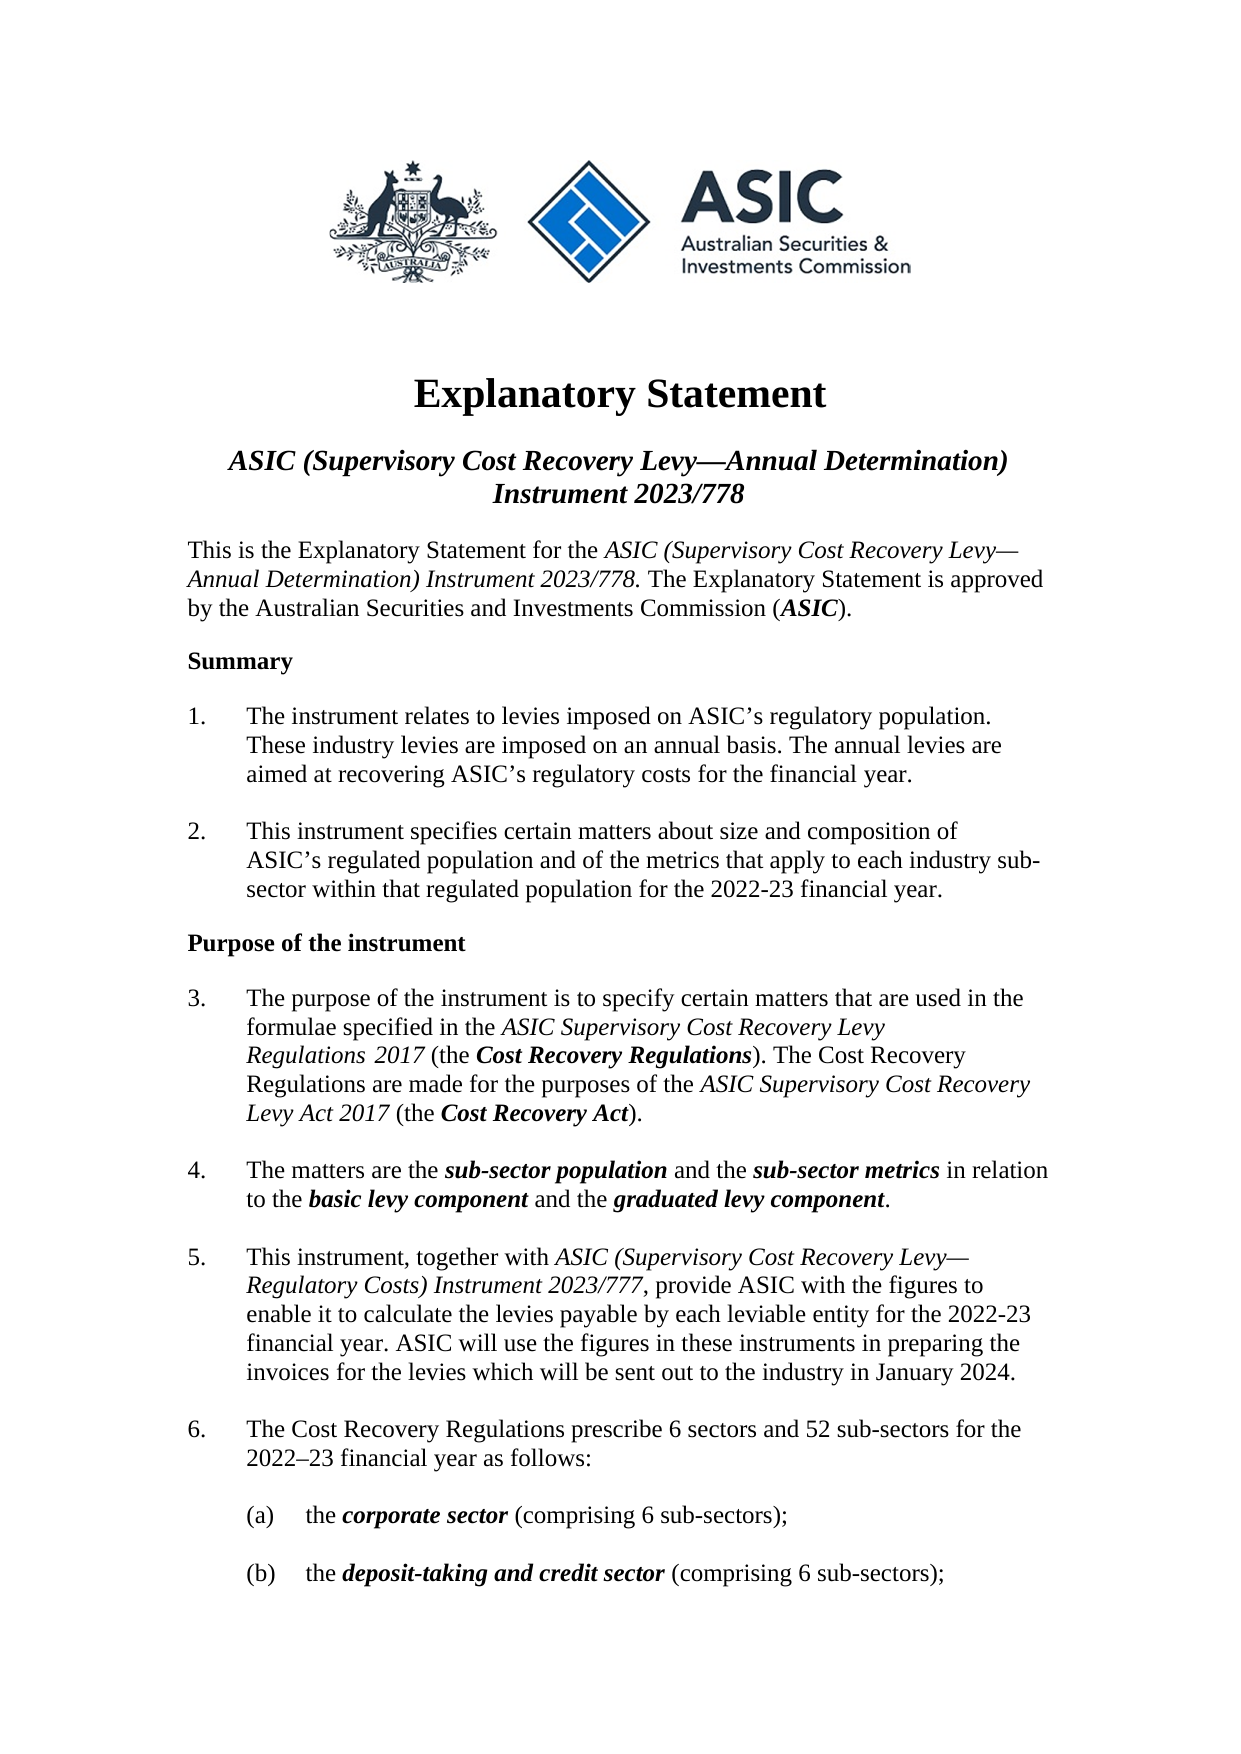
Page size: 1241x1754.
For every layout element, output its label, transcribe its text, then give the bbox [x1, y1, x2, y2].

text 3. The purpose of the instrument is to specify certain matters that are used in the formulae specified in the ASIC Supervisory Cost Recovery Levy Regulations 2017 (the Cost Recovery Regulations). The Cost Recovery Regulations are made for the purposes of the ASIC Supervisory Cost Recovery Levy Act 2017 (the Cost Recovery Act). [187, 983, 1053, 1127]
picture [329, 160, 911, 283]
text (a) the corporate sector (comprising 6 sub-sectors); [246, 1500, 1053, 1529]
text 6. The Cost Recovery Regulations prescribe 6 sectors and 52 sub-sectors for the 2022–23 financial year as follows: [187, 1414, 1053, 1472]
text Summary [187, 646, 1053, 675]
text ASIC (Supervisory Cost Recovery Levy—Annual Determination) Instrument 2023/778 [187, 443, 1053, 510]
text 2. This instrument specifies certain matters about size and composition of ASIC’s regulated population and of the metrics that apply to each industry sub-sector within that regulated population for the 2022-23 financial year. [187, 816, 1053, 903]
text Purpose of the instrument [187, 928, 1053, 956]
title Explanatory Statement [187, 368, 1053, 416]
text This is the Explanatory Statement for the ASIC (Supervisory Cost Recovery Levy—Annual Determination) Instrument 2023/778. The Explanatory Statement is approved by the Australian Securities and Investments Commission (ASIC). [187, 535, 1053, 621]
text 1. The instrument relates to levies imposed on ASIC’s regulatory population. These industry levies are imposed on an annual basis. The annual levies are aimed at recovering ASIC’s regulatory costs for the financial year. [187, 701, 1053, 788]
text 5. This instrument, together with ASIC (Supervisory Cost Recovery Levy—Regulatory Costs) Instrument 2023/777, provide ASIC with the figures to enable it to calculate the levies payable by each leviable entity for the 2022-23 financial year. ASIC will use the figures in these instruments in preparing the invoices for the levies which will be sent out to the industry in January 2024. [187, 1242, 1053, 1385]
text 4. The matters are the sub-sector population and the sub-sector metrics in relation to the basic levy component and the graduated levy component. [187, 1155, 1053, 1213]
text (b) the deposit-taking and credit sector (comprising 6 sub-sectors); [246, 1558, 1053, 1587]
